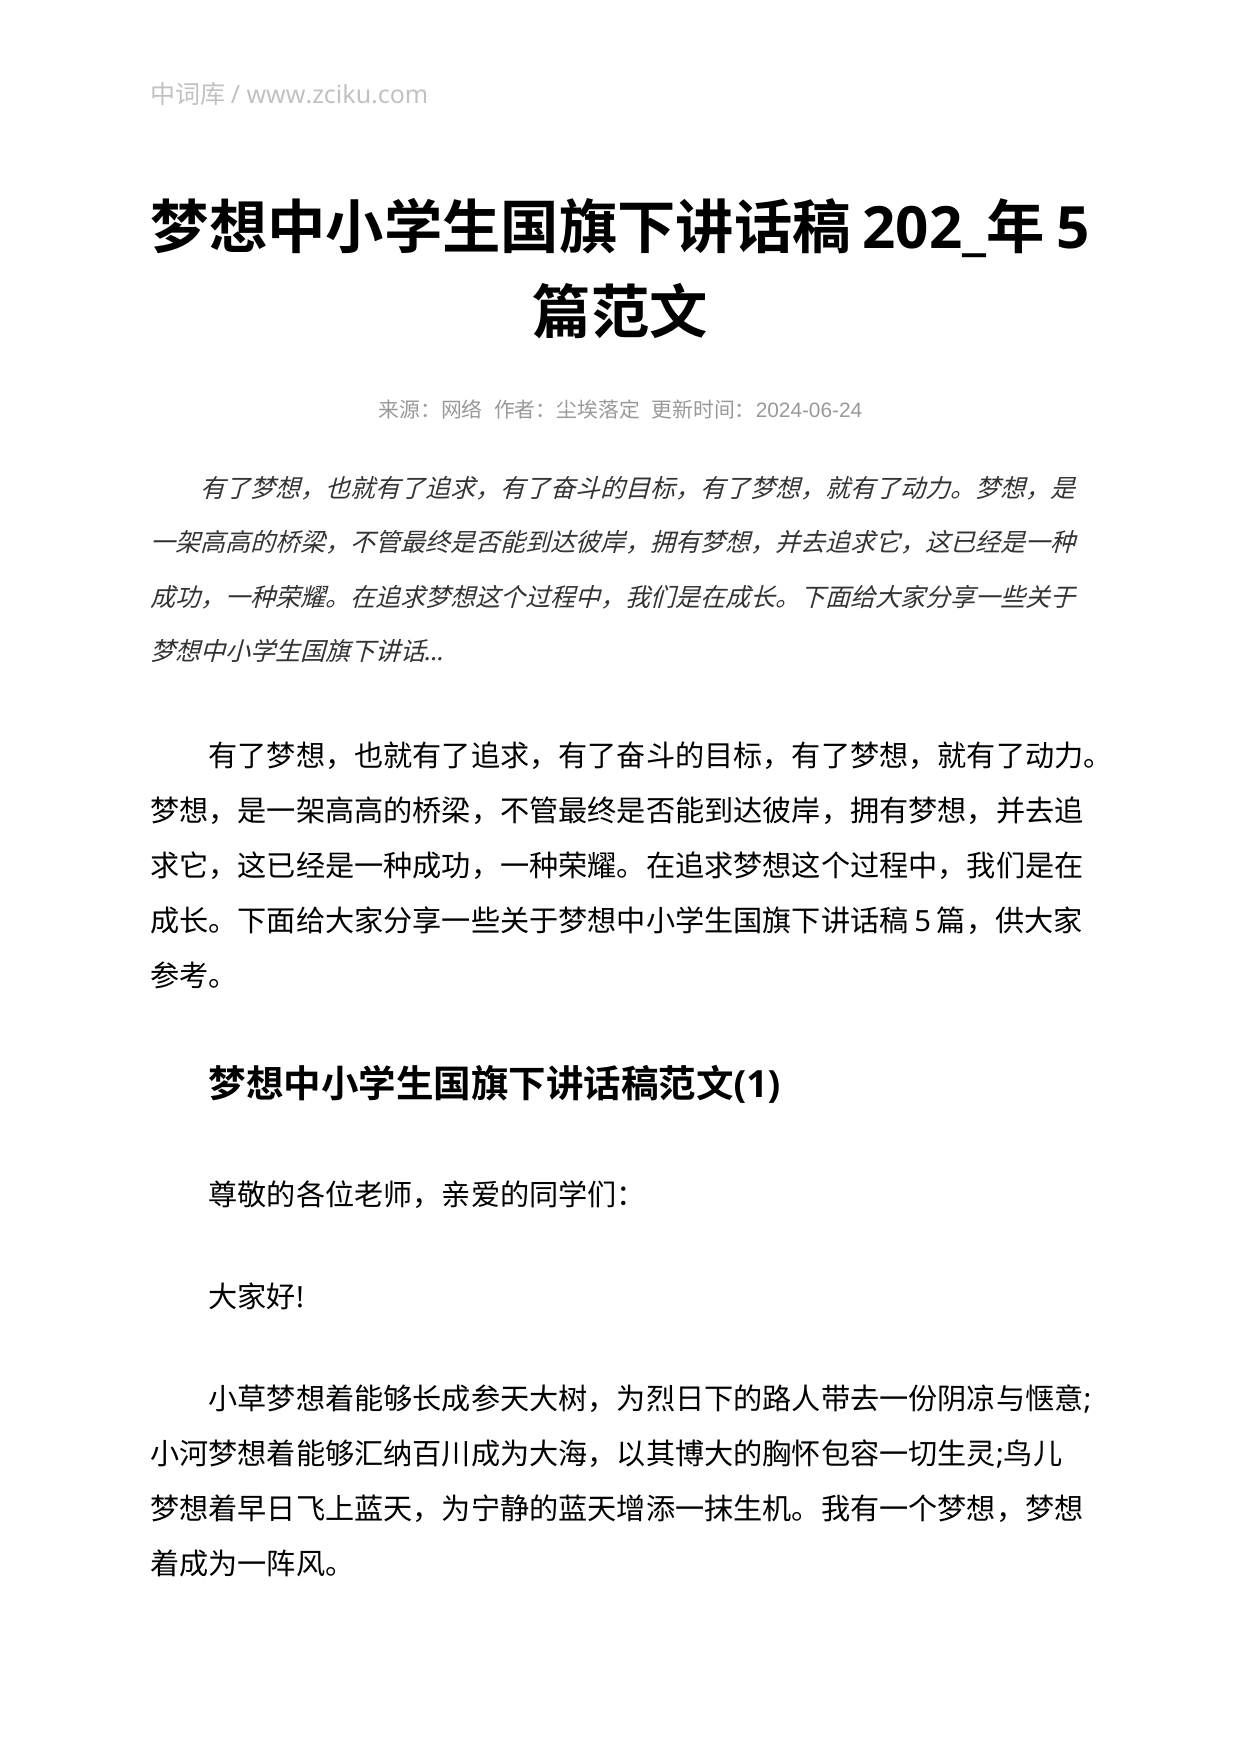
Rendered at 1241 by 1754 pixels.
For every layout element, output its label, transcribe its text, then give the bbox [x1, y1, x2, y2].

text 有了梦想，也就有了追求，有了奋斗的目标，有了梦想，就有了动力。梦想，是一架高高的桥梁，不管最终是否能到达彼岸，拥有梦想，并去追求它，这已经是一种成功，一种荣耀。在追求梦想这个过程中，我们是在成长。下面给大家分享一些关于梦想中小学生国旗下讲话稿5篇，供大家参考。 [150, 733, 1090, 994]
text 尊敬的各位老师，亲爱的同学们： [150, 1172, 1090, 1214]
subtitle 梦想中小学生国旗下讲话稿202_年5篇范文 [150, 181, 1090, 351]
text 大家好! [150, 1273, 1090, 1316]
text 有了梦想，也就有了追求，有了奋斗的目标，有了梦想，就有了动力。梦想，是一架高高的桥梁，不管最终是否能到达彼岸，拥有梦想，并去追求它，这已经是一种成功，一种荣耀。在追求梦想这个过程中，我们是在成长。下面给大家分享一些关于梦想中小学生国旗下讲话... [150, 468, 1090, 668]
text 梦想中小学生国旗下讲话稿范文(1) [150, 1054, 1090, 1108]
text 小草梦想着能够长成参天大树，为烈日下的路人带去一份阴凉与惬意;小河梦想着能够汇纳百川成为大海，以其博大的胸怀包容一切生灵;鸟儿梦想着早日飞上蓝天，为宁静的蓝天增添一抹生机。我有一个梦想，梦想着成为一阵风。 [150, 1375, 1090, 1583]
text 来源：网络 作者：尘埃落定 更新时间：2024-06-24 [150, 397, 1090, 421]
